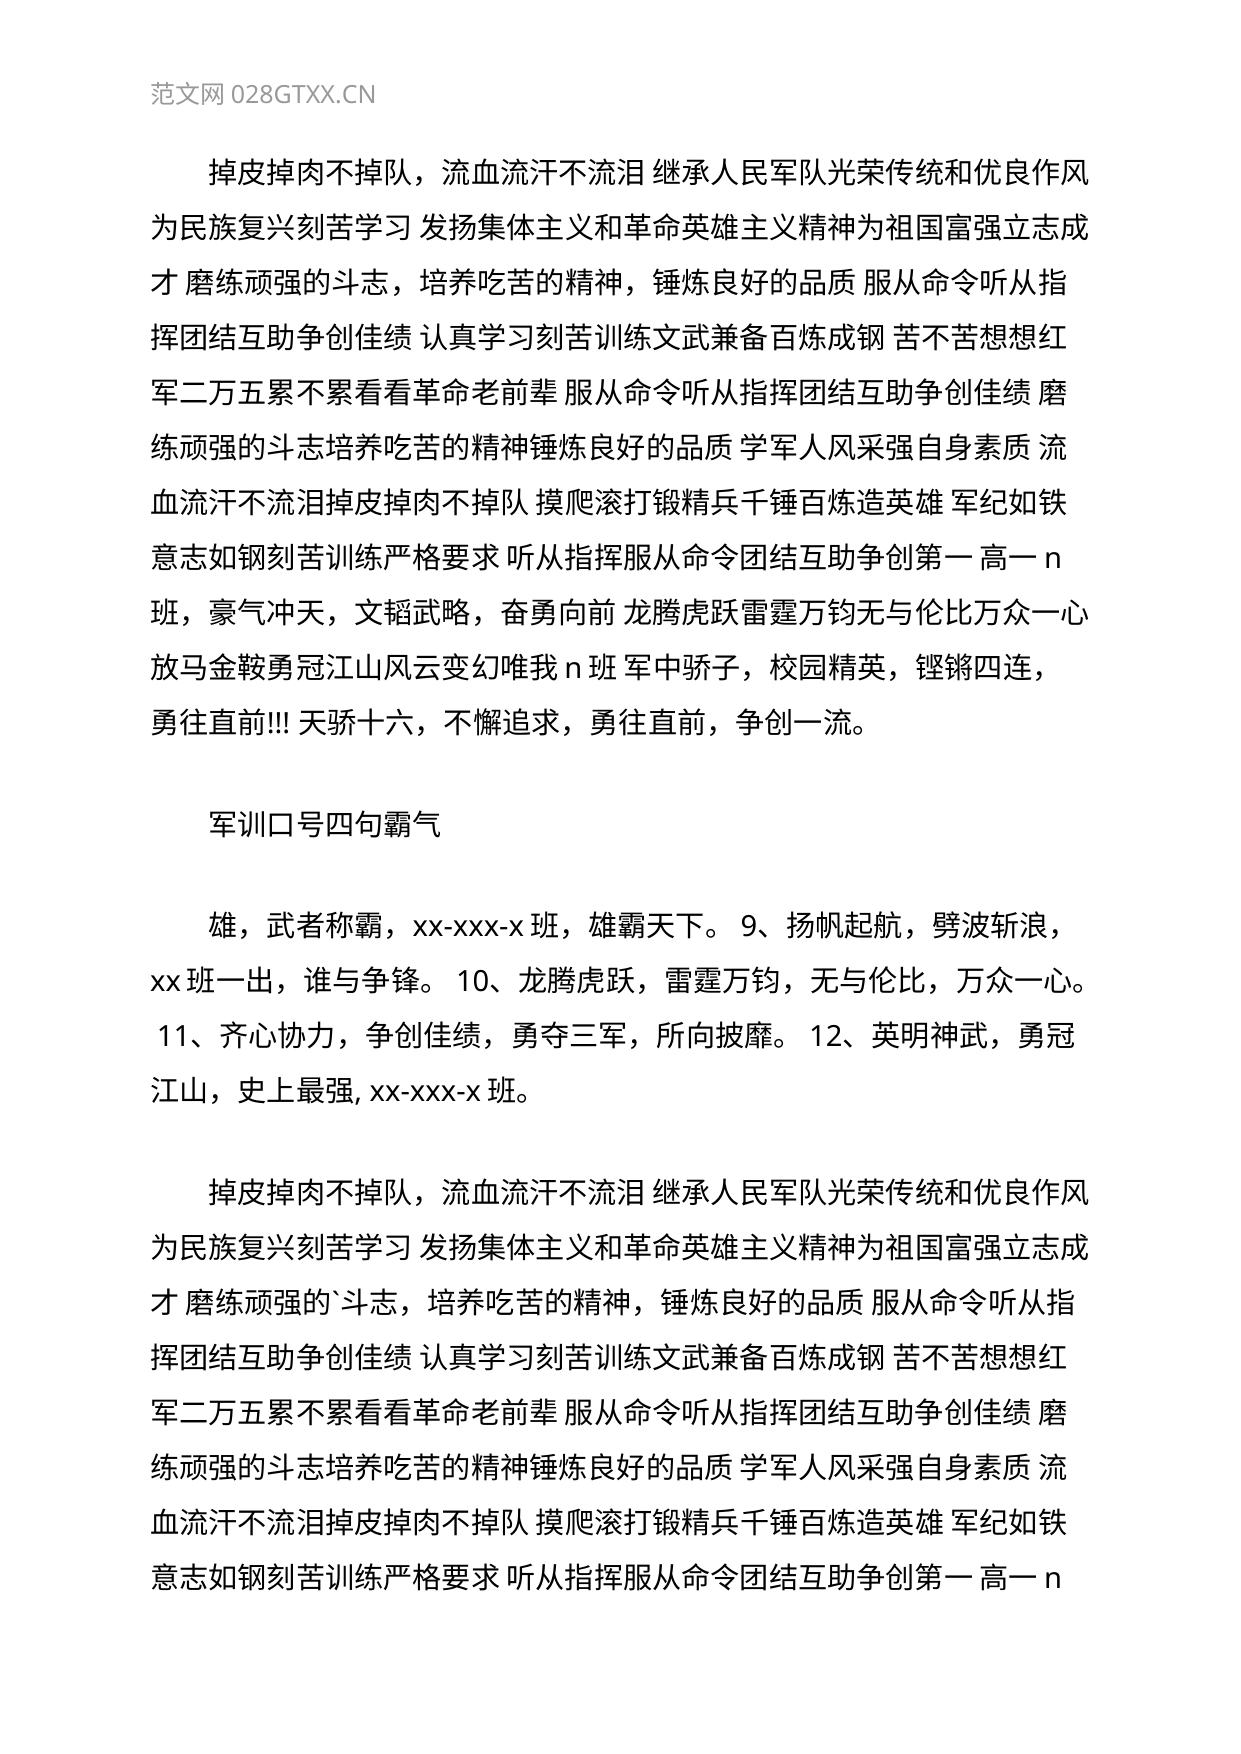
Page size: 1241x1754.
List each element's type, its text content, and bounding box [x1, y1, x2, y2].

text 雄，武者称霸，xx-xxx-x班，雄霸天下。 9、扬帆起航，劈波斩浪，xx班一出，谁与争锋。 10、龙腾虎跃，雷霆万钧，无与伦比，万众一心。 11、齐心协力，争创佳绩，勇夺三军，所向披靡。 12、英明神武，勇冠江山，史上最强, xx-xxx-x班。 [150, 903, 1090, 1110]
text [150, 1170, 1090, 1597]
text 军训口号四句霸气 [150, 801, 1090, 843]
text 掉皮掉肉不掉队，流血流汗不流泪 继承人民军队光荣传统和优良作风为民族复兴刻苦学习 发扬集体主义和革命英雄主义精神为祖国富强立志成才 磨练顽强的斗志，培养吃苦的精神，锤炼良好的品质 服从命令听从指挥团结互助争创佳绩 认真学习刻苦训练文武兼备百炼成钢 苦不苦想想红军二万五累不累看看革命老前辈 服从命令听从指挥团结互助争创佳绩 磨练顽强的斗志培养吃苦的精神锤炼良好的品质 学军人风采强自身素质 流血流汗不流泪掉皮掉肉不掉队 摸爬滚打锻精兵千锤百炼造英雄 军纪如铁意志如钢刻苦训练严格要求 听从指挥服从命令团结互助争创第一 高一n班，豪气冲天，文韬武略，奋勇向前 龙腾虎跃雷霆万钧无与伦比万众一心 放马金鞍勇冠江山风云变幻唯我n班 军中骄子，校园精英，铿锵四连，勇往直前!!! 天骄十六，不懈追求，勇往直前，争创一流。 [150, 150, 1090, 742]
